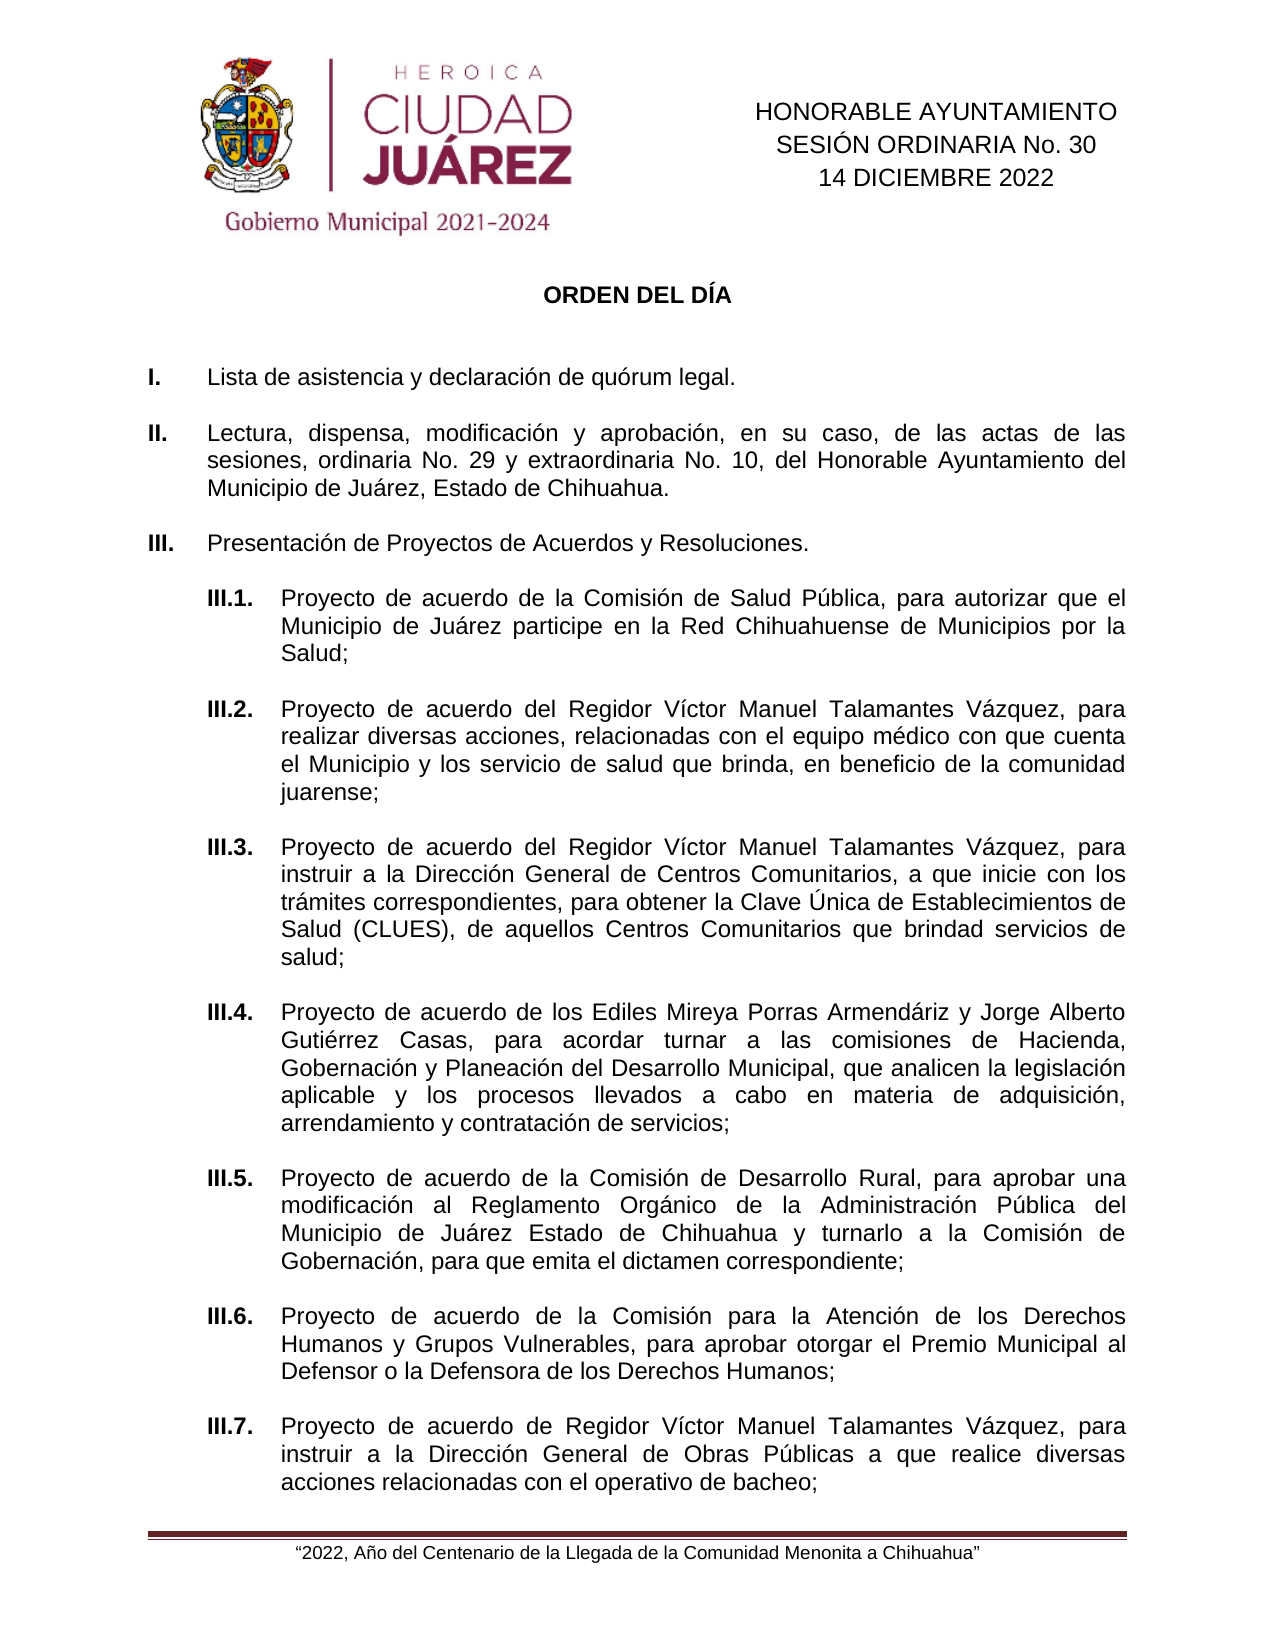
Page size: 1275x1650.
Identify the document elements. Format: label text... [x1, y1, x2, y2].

list Proyecto de acuerdo de la Comisión de Salud Pública, para autorizar que el Municipio de Juárez participe en la Red Chihuahuense de Municipios por la Salud; [207, 584, 1127, 667]
list Lectura, dispensa, modificación y aprobación, en su caso, de las actas de las sesiones, ordinaria No. 29 y extraordinaria No. 10, del Honorable Ayuntamiento del Municipio de Juárez, Estado de Chihuahua. [148, 418, 1127, 501]
list Proyecto de acuerdo de la Comisión para la Atención de los Derechos Humanos y Grupos Vulnerables, para aprobar otorgar el Premio Municipal al Defensor o la Defensora de los Derechos Humanos; [207, 1302, 1127, 1385]
list Presentación de Proyectos de Acuerdos y Resoluciones. [148, 529, 1127, 557]
picture [185, 37, 578, 246]
list Proyecto de acuerdo de Regidor Víctor Manuel Talamantes Vázquez, para instruir a la Dirección General de Obras Públicas a que realice diversas acciones relacionadas con el operativo de bacheo; [207, 1412, 1127, 1495]
list Lista de asistencia y declaración de quórum legal. [148, 363, 1127, 391]
list Proyecto de acuerdo de los Ediles Mireya Porras Armendáriz y Jorge Alberto Gutiérrez Casas, para acordar turnar a las comisiones de Hacienda, Gobernación y Planeación del Desarrollo Municipal, que analicen la legislación aplicable y los procesos llevados a cabo en materia de adquisición, arrendamiento y contratación de servicios; [207, 998, 1127, 1136]
list Proyecto de acuerdo de la Comisión de Desarrollo Rural, para aprobar una modificación al Reglamento Orgánico de la Administración Pública del Municipio de Juárez Estado de Chihuahua y turnarlo a la Comisión de Gobernación, para que emita el dictamen correspondiente; [207, 1164, 1127, 1274]
text ORDEN DEL DÍA [148, 281, 1127, 308]
list Proyecto de acuerdo del Regidor Víctor Manuel Talamantes Vázquez, para instruir a la Dirección General de Centros Comunitarios, a que inicie con los trámites correspondientes, para obtener la Clave Única de Establecimientos de Salud (CLUES), de aquellos Centros Comunitarios que brindad servicios de salud; [207, 833, 1127, 971]
list Proyecto de acuerdo del Regidor Víctor Manuel Talamantes Vázquez, para realizar diversas acciones, relacionadas con el equipo médico con que cuenta el Municipio y los servicio de salud que brinda, en beneficio de la comunidad juarense; [207, 694, 1127, 805]
